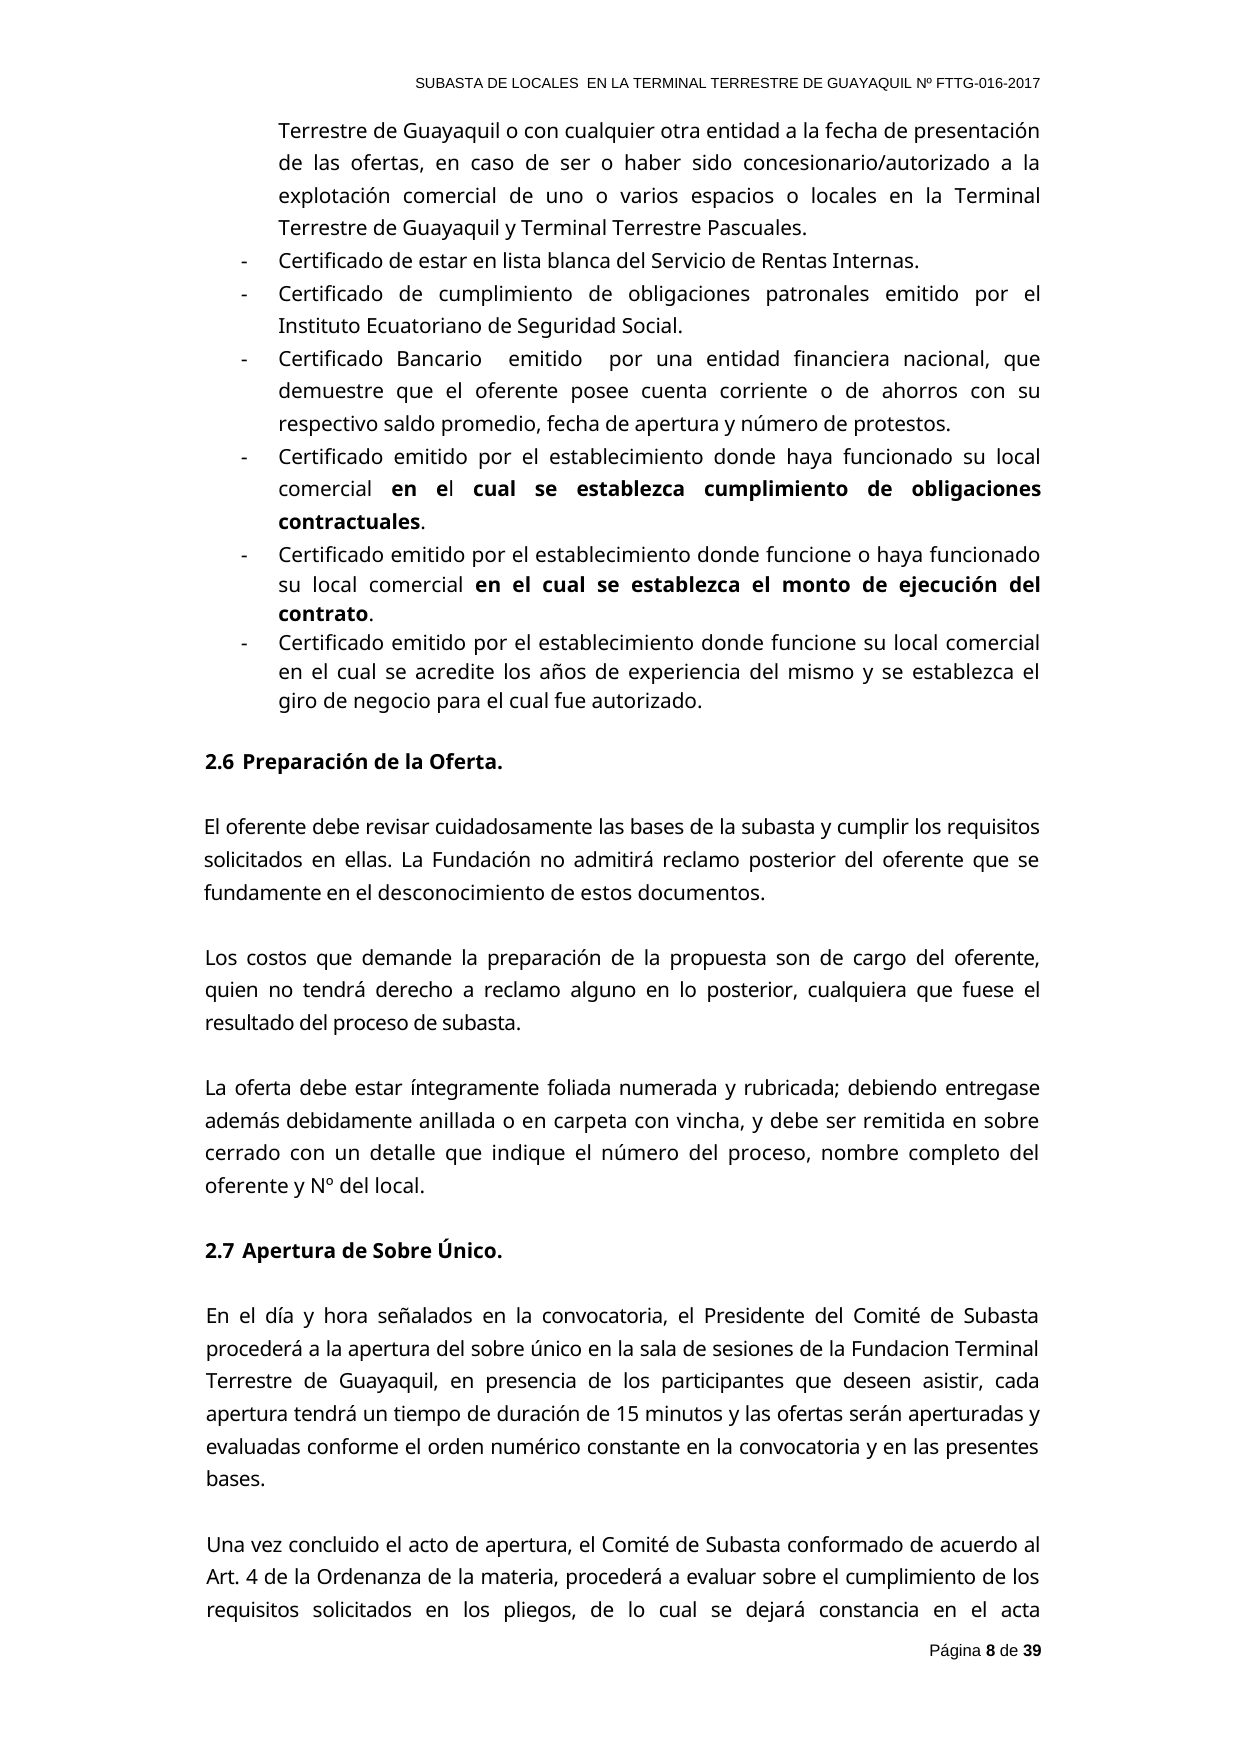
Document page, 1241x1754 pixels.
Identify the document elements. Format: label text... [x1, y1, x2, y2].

list Certificado de cumplimiento de obligaciones patronales emitido por el Instituto Ecuatoriano de Seguridad Social. [241, 279, 1041, 340]
text 2.7 Apertura de Sobre Único. [205, 1236, 1041, 1265]
text 2.6 Preparación de la Oferta. [205, 747, 1041, 776]
text El oferente debe revisar cuidadosamente las bases de la subasta y cumplir los requisitos solicitados en ellas. La Fundación no admitirá reclamo posterior del oferente que se fundamente en el desconocimiento de estos documentos. [203, 812, 1040, 906]
text En el día y hora señalados en la convocatoria, el Presidente del Comité de Subasta procederá a la apertura del sobre único en la sala de sesiones de la Fundacion Terminal Terrestre de Guayaquil, en presencia de los participantes que deseen asistir, cada apertura tendrá un tiempo de duración de 15 minutos y las ofertas serán aperturadas y evaluadas conforme el orden numérico constante en la convocatoria y en las presentes bases. [206, 1301, 1040, 1493]
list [241, 116, 1041, 242]
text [206, 1530, 1041, 1623]
list Certificado Bancario emitido por una entidad financiera nacional, que demuestre que el oferente posee cuenta corriente o de ahorros con su respectivo saldo promedio, fecha de apertura y número de protestos. [241, 344, 1041, 438]
list Certificado emitido por el establecimiento donde funcione su local comercial en el cual se acredite los años de experiencia del mismo y se establezca el giro de negocio para el cual fue autorizado. [241, 627, 1041, 714]
list Certificado emitido por el establecimiento donde funcione o haya funcionado su local comercial en el cual se establezca el monto de ejecución del contrato. [241, 539, 1041, 627]
text Los costos que demande la preparación de la propuesta son de cargo del oferente, quien no tendrá derecho a reclamo alguno en lo posterior, cualquiera que fuese el resultado del proceso de subasta. [204, 943, 1041, 1036]
text La oferta debe estar íntegramente foliada numerada y rubricada; debiendo entregase además debidamente anillada o en carpeta con vincha, y debe ser remitida en sobre cerrado con un detalle que indique el número del proceso, nombre completo del oferente y Nº del local. [204, 1073, 1041, 1199]
list Certificado de estar en lista blanca del Servicio de Rentas Internas. [241, 246, 1041, 274]
list Certificado emitido por el establecimiento donde haya funcionado su local comercial en el cual se establezca cumplimiento de obligaciones contractuales. [241, 442, 1041, 535]
